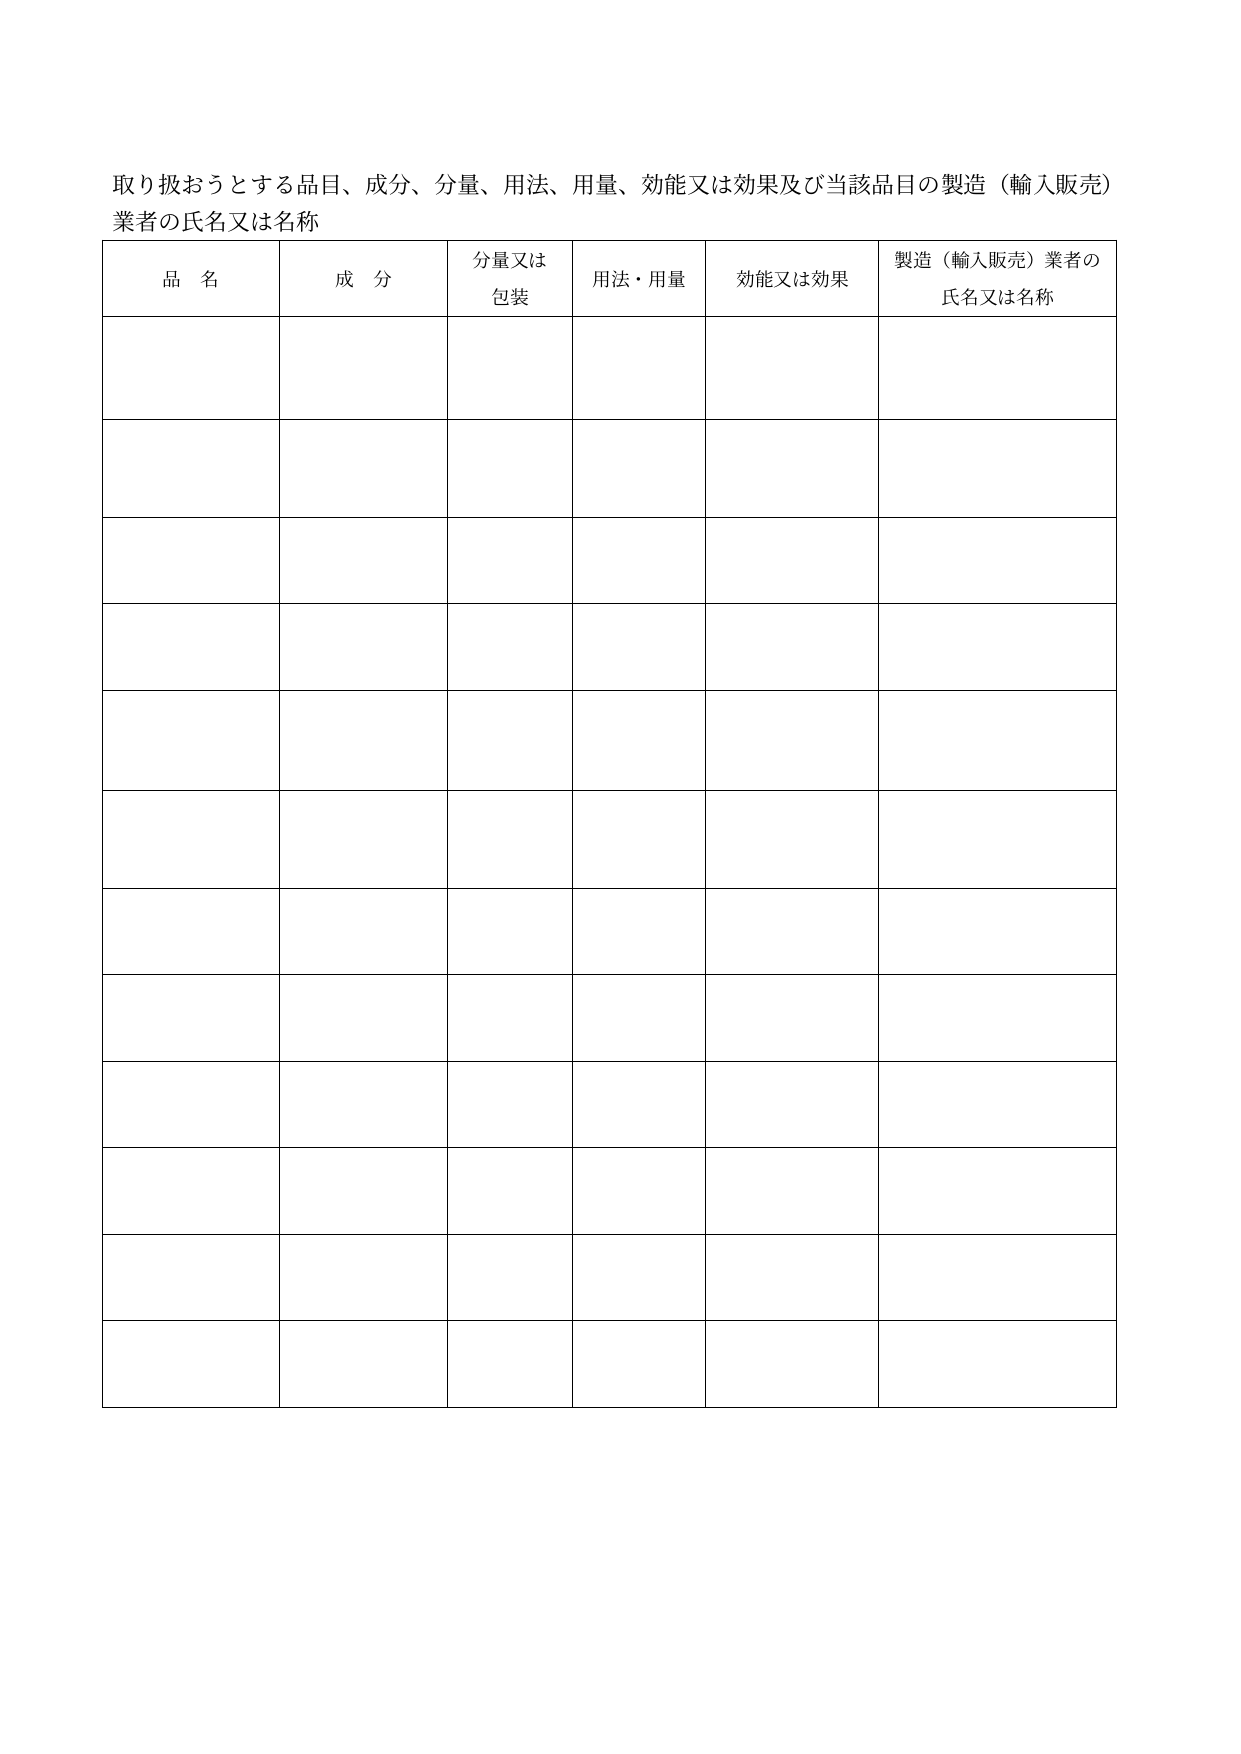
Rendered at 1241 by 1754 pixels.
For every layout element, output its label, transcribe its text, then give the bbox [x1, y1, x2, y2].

table_cell [103, 604, 279, 690]
table_cell [448, 889, 572, 974]
table_cell [706, 889, 878, 974]
table_cell [706, 1235, 878, 1320]
table_cell [879, 1062, 1116, 1147]
table_cell [280, 1321, 447, 1407]
table_cell [280, 1062, 447, 1147]
table_cell [706, 1148, 878, 1234]
table_cell [573, 889, 705, 974]
table_cell [573, 975, 705, 1061]
table_cell [448, 1148, 572, 1234]
text 取り扱おうとする品目、成分、分量、用法、用量、効能又は効果及び当該品目の製造（輸入販売）業者の氏名又は名称 [112, 164, 1128, 239]
table_cell [573, 1321, 705, 1407]
table_cell [103, 791, 279, 888]
table_cell [103, 691, 279, 790]
table_cell [879, 791, 1116, 888]
table_cell [706, 604, 878, 690]
table_header 分量又は 包装 [448, 241, 572, 316]
table_cell [448, 1062, 572, 1147]
table_cell [448, 691, 572, 790]
table_cell [573, 1148, 705, 1234]
table_cell [280, 889, 447, 974]
table_cell [573, 317, 705, 419]
table_cell [103, 975, 279, 1061]
table_header 用法・用量 [573, 241, 705, 316]
table_cell [280, 1148, 447, 1234]
table_cell [573, 1235, 705, 1320]
table_cell [280, 518, 447, 603]
table_cell [103, 1321, 279, 1407]
table_cell [879, 518, 1116, 603]
table_cell [448, 420, 572, 517]
table_cell [103, 420, 279, 517]
table_cell [103, 889, 279, 974]
table_header 成 分 [280, 241, 447, 316]
table_cell [448, 518, 572, 603]
table_cell [573, 518, 705, 603]
table_cell [573, 691, 705, 790]
table_cell [448, 791, 572, 888]
table_cell [879, 1235, 1116, 1320]
table_header 製造（輸入販売）業者の氏名又は名称 [879, 241, 1116, 316]
table_cell [573, 791, 705, 888]
table_cell [706, 420, 878, 517]
table_header 効能又は効果 [706, 241, 878, 316]
table_cell [280, 317, 447, 419]
table_cell [706, 975, 878, 1061]
table_cell [448, 1235, 572, 1320]
table_cell [280, 604, 447, 690]
table_cell [280, 1235, 447, 1320]
table_cell [706, 317, 878, 419]
table_cell [448, 604, 572, 690]
table_cell [879, 604, 1116, 690]
table_cell [879, 1321, 1116, 1407]
table_cell [280, 420, 447, 517]
table_cell [879, 420, 1116, 517]
table_cell [879, 889, 1116, 974]
table_cell [706, 1321, 878, 1407]
table_cell [280, 691, 447, 790]
table_cell [573, 1062, 705, 1147]
table_cell [448, 975, 572, 1061]
table_cell [879, 317, 1116, 419]
table_cell [103, 1148, 279, 1234]
table_cell [280, 975, 447, 1061]
table_cell [879, 1148, 1116, 1234]
table_cell [706, 1062, 878, 1147]
table_cell [103, 1062, 279, 1147]
table_cell [573, 604, 705, 690]
table_cell [879, 691, 1116, 790]
table_cell [879, 975, 1116, 1061]
table_cell [103, 317, 279, 419]
table_cell [706, 518, 878, 603]
table_cell [706, 691, 878, 790]
table_header 品 名 [103, 241, 279, 316]
table_cell [103, 518, 279, 603]
table_cell [280, 791, 447, 888]
table_cell [573, 420, 705, 517]
table_cell [706, 791, 878, 888]
table_cell [448, 317, 572, 419]
table_cell [448, 1321, 572, 1407]
table_cell [103, 1235, 279, 1320]
